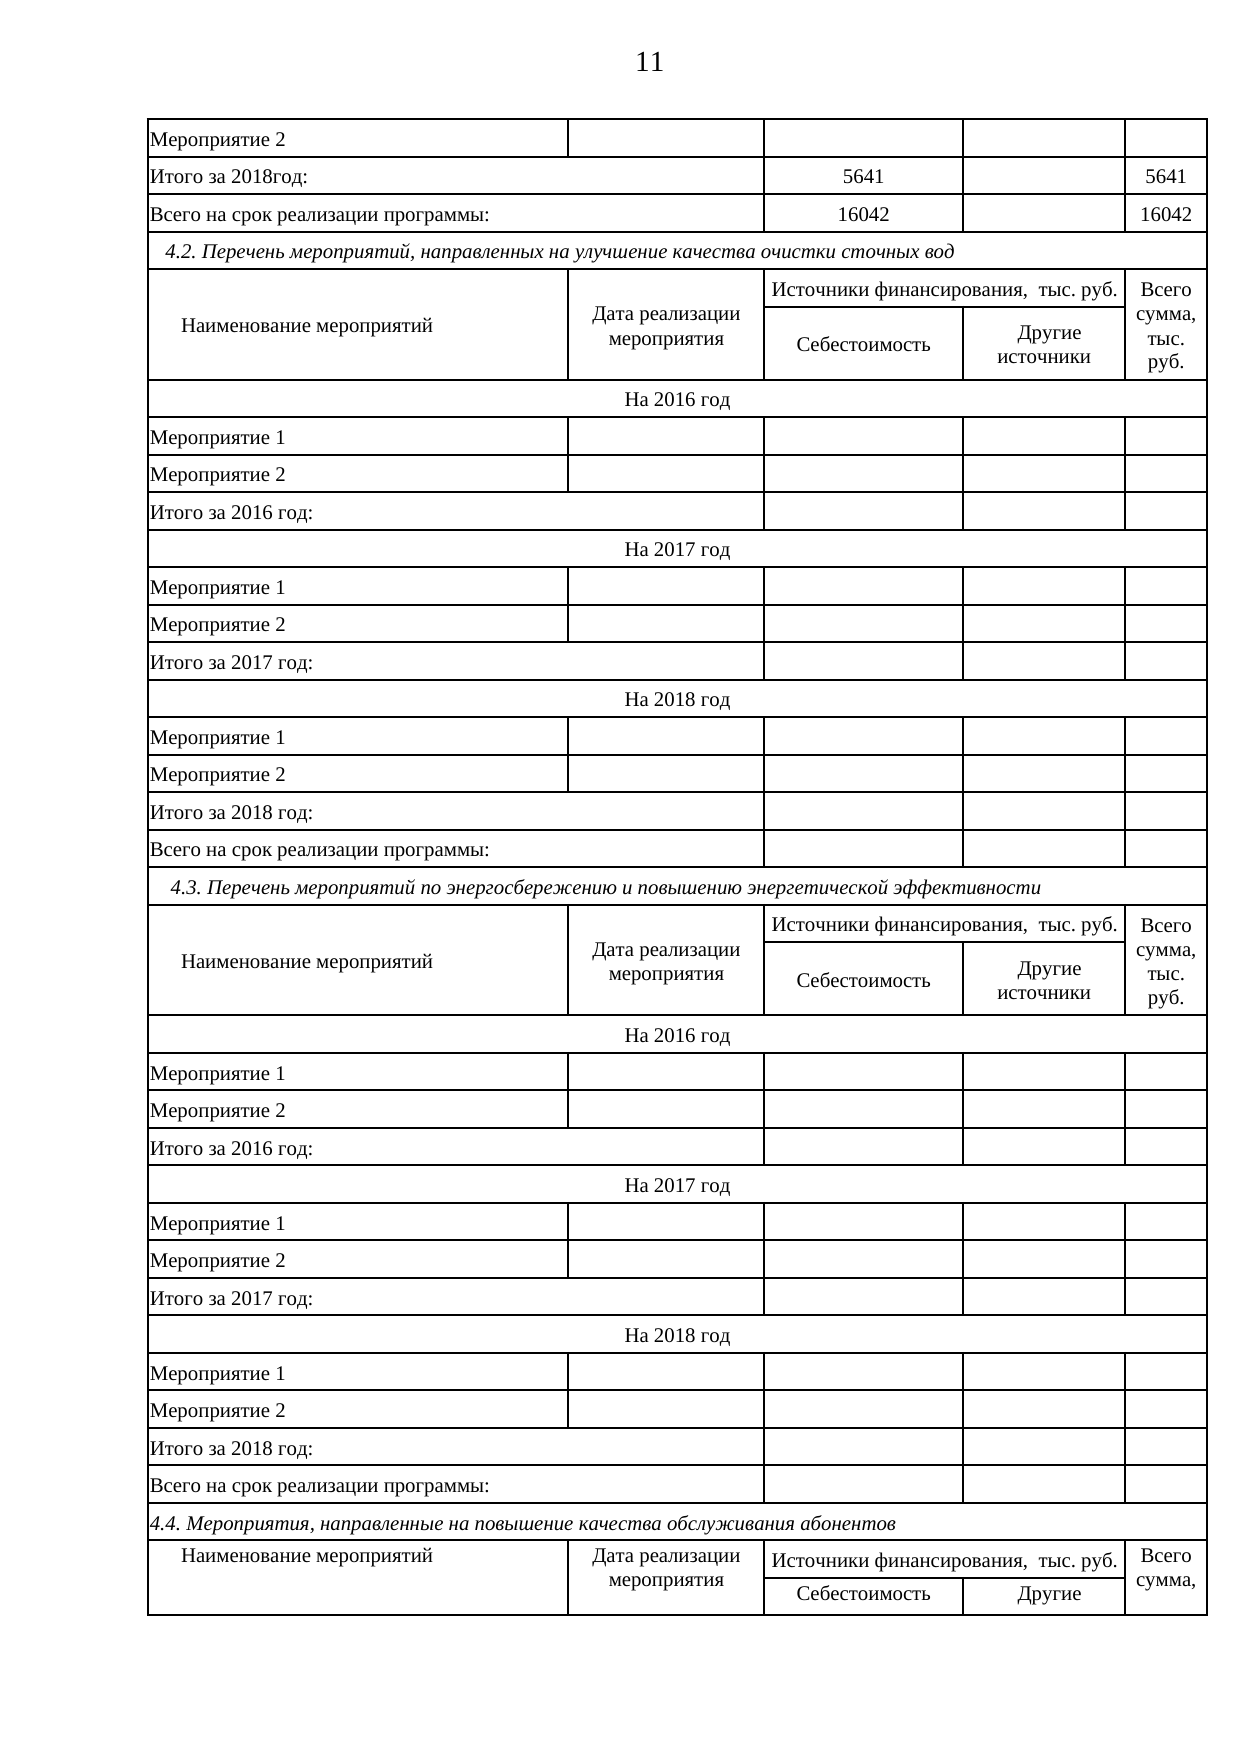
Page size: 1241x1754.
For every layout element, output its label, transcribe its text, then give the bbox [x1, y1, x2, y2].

table_cell Другие источники [964, 1579, 1124, 1614]
table_cell Дата реализации мероприятия [569, 1541, 763, 1614]
table_cell Мероприятие 1 [149, 1204, 567, 1239]
table_cell Всего сумма, тыс. руб. [1126, 906, 1206, 1014]
table_cell Другие источники [964, 943, 1124, 1014]
table_cell [765, 1391, 962, 1427]
table_cell Мероприятие 1 [149, 418, 567, 454]
table_cell [964, 1391, 1124, 1427]
table_cell Другие источники [964, 308, 1124, 379]
table_cell Итого за 2018 год: [149, 793, 763, 829]
table_cell [1126, 120, 1206, 156]
table_cell Мероприятие 2 [149, 120, 567, 156]
table_cell [964, 643, 1124, 679]
table_cell Дата реализации мероприятия [569, 906, 763, 1014]
table_cell Наименование мероприятий [149, 906, 567, 1014]
table_cell Итого за 2016 год: [149, 1129, 763, 1164]
table_cell Мероприятие 2 [149, 1241, 567, 1277]
table_cell На 2017 год [149, 1166, 1206, 1202]
table_cell [569, 756, 763, 791]
table_cell [1126, 718, 1206, 754]
table_cell [765, 418, 962, 454]
table_cell [1126, 1091, 1206, 1127]
table_cell Всего сумма, тыс. руб. [1126, 270, 1206, 379]
table_cell [1126, 1429, 1206, 1464]
table_cell Мероприятие 2 [149, 756, 567, 791]
table_cell [1126, 456, 1206, 491]
table_cell [765, 120, 962, 156]
table_cell Итого за 2018год: [149, 158, 763, 193]
table_cell [964, 1091, 1124, 1127]
table_cell Мероприятие 2 [149, 1091, 567, 1127]
table_cell [765, 1204, 962, 1239]
table_cell [765, 756, 962, 791]
table_cell [964, 1204, 1124, 1239]
table_cell На 2018 год [149, 1316, 1206, 1352]
table_cell [1126, 1354, 1206, 1389]
table_cell [1126, 1129, 1206, 1164]
table_cell [765, 793, 962, 829]
table_cell Мероприятие 1 [149, 568, 567, 604]
table_cell [1126, 568, 1206, 604]
table_cell [1126, 793, 1206, 829]
table_cell [964, 1241, 1124, 1277]
table_cell 16042 [1126, 195, 1206, 231]
table_cell [964, 195, 1124, 231]
table_cell [1126, 606, 1206, 641]
table_cell [964, 606, 1124, 641]
table_cell [1126, 1466, 1206, 1502]
table_cell На 2016 год [149, 1016, 1206, 1052]
table_cell [964, 1429, 1124, 1464]
table_cell Себестоимость [765, 308, 962, 379]
table_cell [569, 568, 763, 604]
table_cell Источники финансирования, тыс. руб. [765, 270, 1124, 306]
table_cell Мероприятие 2 [149, 1391, 567, 1427]
table_cell [765, 1279, 962, 1314]
table_cell [964, 568, 1124, 604]
table_cell 5641 [765, 158, 962, 193]
table_cell Себестоимость [765, 943, 962, 1014]
table_cell Мероприятие 1 [149, 1054, 567, 1089]
table_cell Наименование мероприятий [149, 1541, 567, 1614]
table_cell [1126, 1279, 1206, 1314]
table_cell Всего сумма, тыс. руб. [1126, 1541, 1206, 1614]
table_cell [765, 568, 962, 604]
table_cell [964, 493, 1124, 529]
table_cell [765, 831, 962, 866]
table_cell 4.2. Перечень мероприятий, направленных на улучшение качества очистки сточных вод [149, 233, 1206, 268]
table_cell [765, 1129, 962, 1164]
table_cell На 2017 год [149, 531, 1206, 566]
table_cell [1126, 756, 1206, 791]
table_cell [765, 1091, 962, 1127]
table_cell 4.3. Перечень мероприятий по энергосбережению и повышению энергетической эффективности [149, 868, 1206, 904]
table_cell [964, 158, 1124, 193]
table_cell [1126, 418, 1206, 454]
table_cell Наименование мероприятий [149, 270, 567, 379]
table_cell [569, 606, 763, 641]
table_cell [964, 1354, 1124, 1389]
table_cell [964, 418, 1124, 454]
table_cell [569, 1091, 763, 1127]
table_cell На 2018 год [149, 681, 1206, 716]
table_cell [765, 1466, 962, 1502]
table_cell Источники финансирования, тыс. руб. [765, 906, 1124, 941]
table_cell [765, 1429, 962, 1464]
table_cell [569, 1204, 763, 1239]
table_cell [964, 1466, 1124, 1502]
table_cell [964, 120, 1124, 156]
table_cell [964, 1054, 1124, 1089]
table_cell Источники финансирования, тыс. руб. [765, 1541, 1124, 1577]
table_cell [964, 718, 1124, 754]
table_cell [964, 456, 1124, 491]
table_cell [569, 1391, 763, 1427]
table_cell [765, 606, 962, 641]
table_cell 5641 [1126, 158, 1206, 193]
table_cell [569, 1241, 763, 1277]
table_cell Всего на срок реализации программы: [149, 195, 763, 231]
table_cell [569, 1354, 763, 1389]
table_cell [964, 1279, 1124, 1314]
table_cell Всего на срок реализации программы: [149, 831, 763, 866]
table_cell [569, 1054, 763, 1089]
table_cell [1126, 1391, 1206, 1427]
table_cell [1126, 1204, 1206, 1239]
table_cell [964, 756, 1124, 791]
table_cell [964, 1129, 1124, 1164]
table_cell [765, 1054, 962, 1089]
table_cell [964, 831, 1124, 866]
table_cell Мероприятие 1 [149, 1354, 567, 1389]
table_cell 16042 [765, 195, 962, 231]
table_cell [765, 493, 962, 529]
table_cell Итого за 2016 год: [149, 493, 763, 529]
table_cell [1126, 831, 1206, 866]
table_cell Итого за 2017 год: [149, 1279, 763, 1314]
table_cell [1126, 643, 1206, 679]
table_cell [765, 643, 962, 679]
table_cell [765, 456, 962, 491]
table_cell [569, 456, 763, 491]
table_cell 4.4. Мероприятия, направленные на повышение качества обслуживания абонентов [149, 1504, 1206, 1539]
table_cell [765, 1241, 962, 1277]
table_cell [964, 793, 1124, 829]
table_cell [765, 1354, 962, 1389]
table_cell [1126, 493, 1206, 529]
table_cell [765, 718, 962, 754]
table_cell [1126, 1054, 1206, 1089]
table_cell Мероприятие 2 [149, 606, 567, 641]
table_cell [569, 120, 763, 156]
table_cell Итого за 2017 год: [149, 643, 763, 679]
table_cell Итого за 2018 год: [149, 1429, 763, 1464]
table_cell Себестоимость [765, 1579, 962, 1614]
table_cell Всего на срок реализации программы: [149, 1466, 763, 1502]
table_cell Мероприятие 1 [149, 718, 567, 754]
table_cell Мероприятие 2 [149, 456, 567, 491]
table_cell [569, 418, 763, 454]
table_cell [569, 718, 763, 754]
table_cell [1126, 1241, 1206, 1277]
table_cell Дата реализации мероприятия [569, 270, 763, 379]
table_cell На 2016 год [149, 381, 1206, 416]
